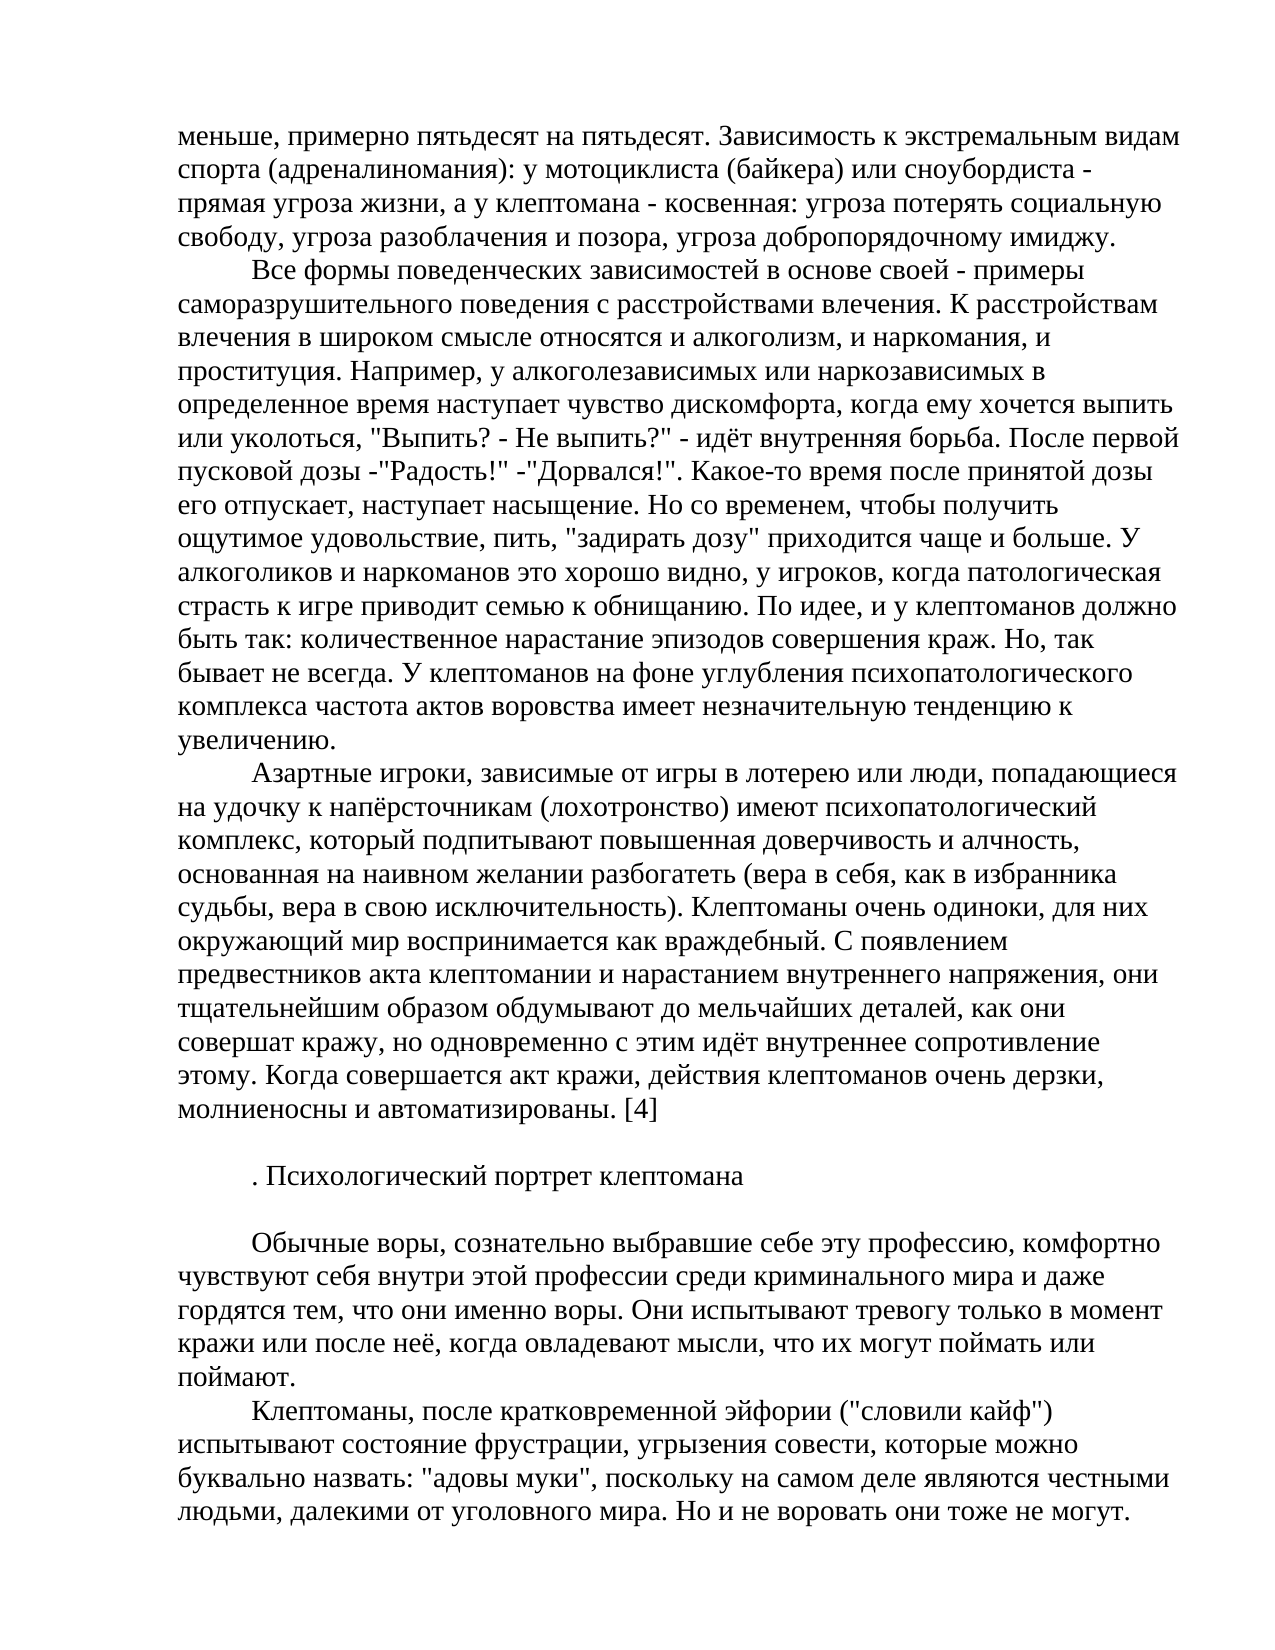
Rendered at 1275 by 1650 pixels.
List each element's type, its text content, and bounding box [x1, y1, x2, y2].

text Клептоманы, после кратковременной эйфории ("словили кайф") испытывают состояние фрустрации, угрызения совести, которые можно буквально назвать: "адовы муки", поскольку на самом деле являются честными людьми, далекими от уголовного мира. Но и не воровать они тоже не могут. [177, 1393, 1186, 1527]
text Все формы поведенческих зависимостей в основе своей - примеры саморазрушительного поведения с расстройствами влечения. К расстройствам влечения в широком смысле относятся и алкоголизм, и наркомания, и проституция. Например, у алкоголезависимых или наркозависимых в определенное время наступает чувство дискомфорта, когда ему хочется выпить или уколоться, "Выпить? - Не выпить?" - идёт внутренняя борьба. После первой пусковой дозы -"Радость!" -"Дорвался!". Какое-то время после принятой дозы его отпускает, наступает насыщение. Но со временем, чтобы получить ощутимое удовольствие, пить, "задирать дозу" приходится чаще и больше. У алкоголиков и наркоманов это хорошо видно, у игроков, когда патологическая страсть к игре приводит семью к обнищанию. По идее, и у клептоманов должно быть так: количественное нарастание эпизодов совершения краж. Но, так бывает не всегда. У клептоманов на фоне углубления психопатологического комплекса частота актов воровства имеет незначительную тенденцию к увеличению. [177, 252, 1186, 755]
text . Психологический портрет клептомана [177, 1158, 1186, 1191]
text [177, 118, 1186, 252]
text Азартные игроки, зависимые от игры в лотерею или люди, попадающиеся на удочку к напёрсточникам (лохотронство) имеют психопатологический комплекс, который подпитывают повышенная доверчивость и алчность, основанная на наивном желании разбогатеть (вера в себя, как в избранника судьбы, вера в свою исключительность). Клептоманы очень одиноки, для них окружающий мир воспринимается как враждебный. С появлением предвестников акта клептомании и нарастанием внутреннего напряжения, они тщательнейшим образом обдумывают до мельчайших деталей, как они совершат кражу, но одновременно с этим идёт внутреннее сопротивление этому. Когда совершается акт кражи, действия клептоманов очень дерзки, молниеносны и автоматизированы. [4] [177, 755, 1186, 1124]
text Обычные воры, сознательно выбравшие себе эту профессию, комфортно чувствуют себя внутри этой профессии среди криминального мира и даже гордятся тем, что они именно воры. Они испытывают тревогу только в момент кражи или после неё, когда овладевают мысли, что их могут поймать или поймают. [177, 1225, 1186, 1393]
